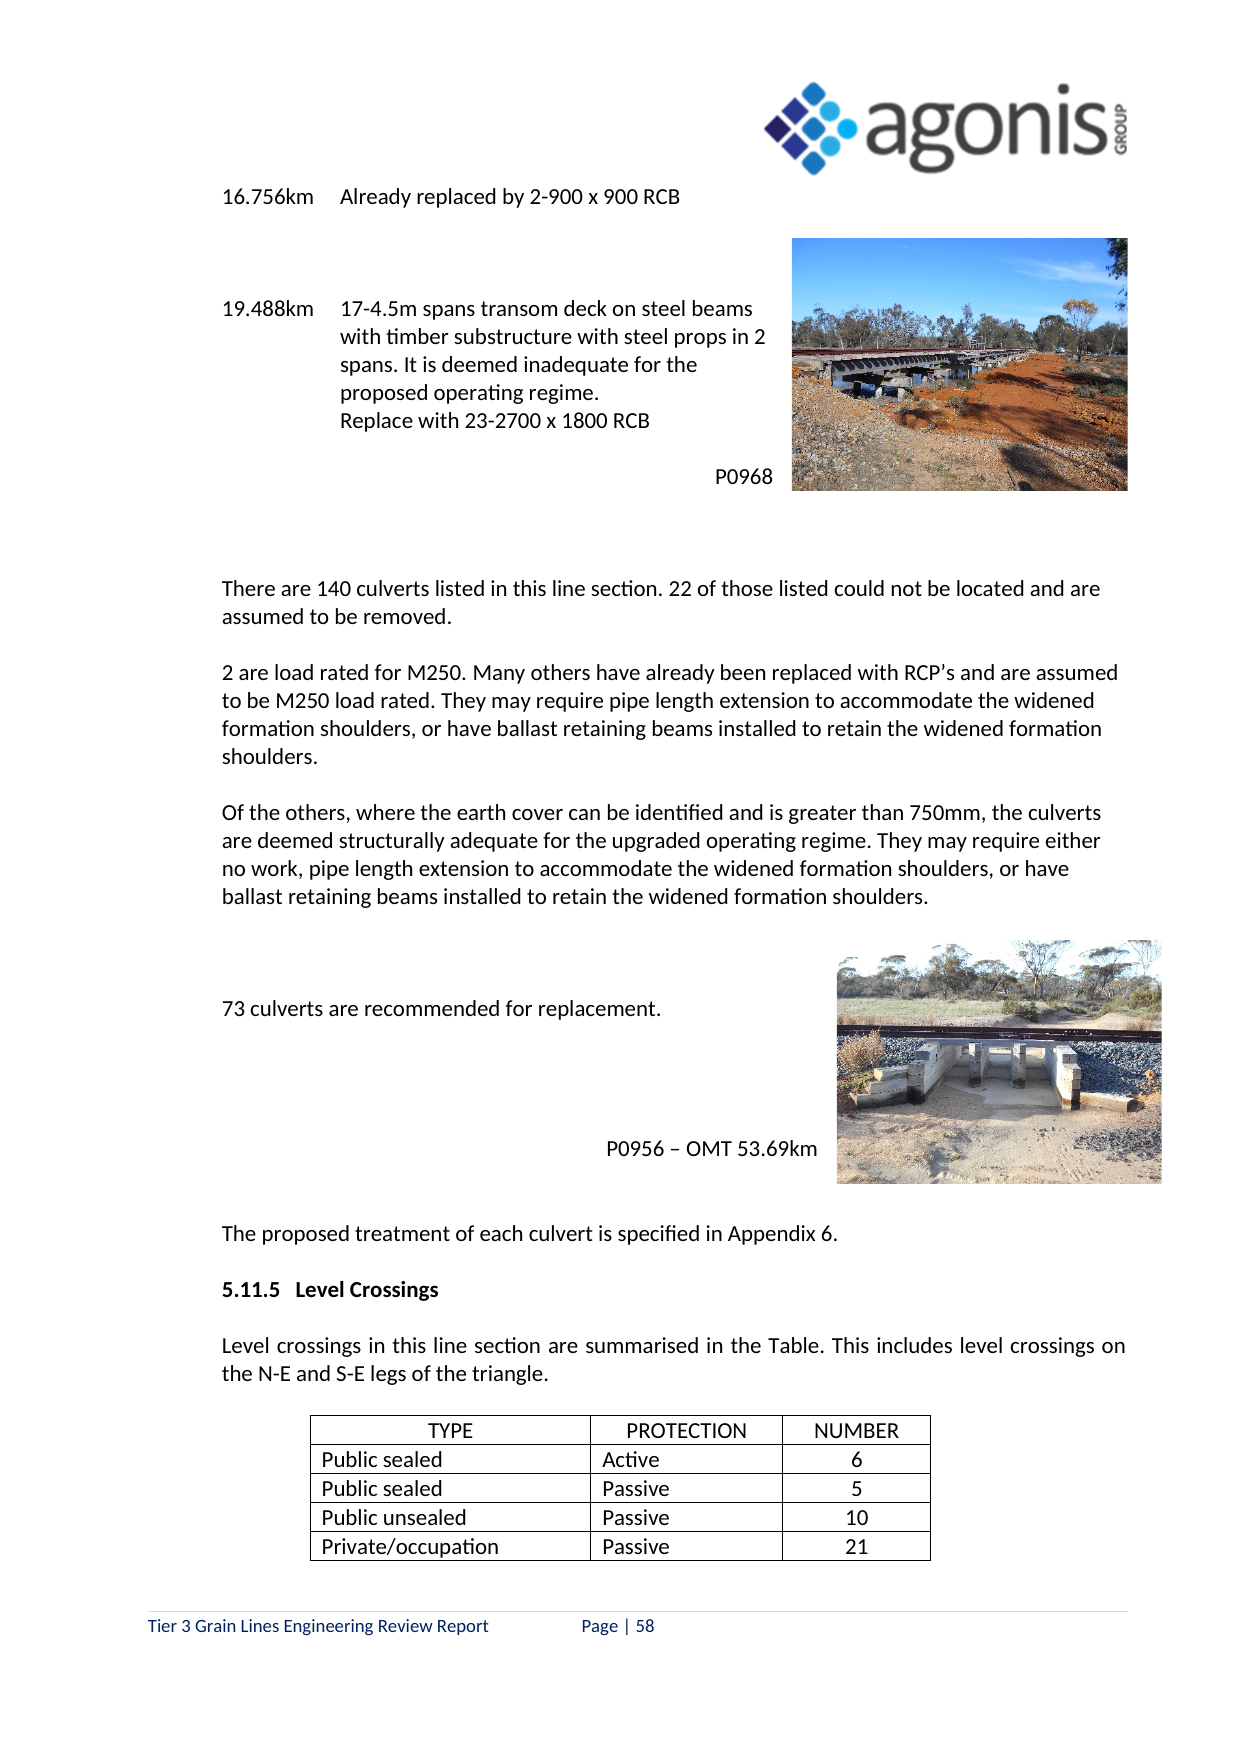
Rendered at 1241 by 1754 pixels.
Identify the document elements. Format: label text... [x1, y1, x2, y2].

text The proposed treatment of each culvert is specified in Appendix 6. [222, 1219, 1128, 1247]
text 5.11.5 Level Crossings [222, 1275, 1128, 1303]
text Of the others, where the earth cover can be identified and is greater than 750mm, the culverts are deemed structurally adequate for the upgraded operating regime. They may require either no work, pipe length extension to accommodate the widened formation shoulders, or have ballast retaining beams installed to retain the widened formation shoulders. [222, 798, 1128, 910]
table_cell 21 [783, 1532, 930, 1560]
table_cell Public unsealed [311, 1503, 590, 1531]
picture [836, 940, 1162, 1184]
table_cell Passive [591, 1532, 782, 1560]
text Level crossings in this line section are summarised in the Table. This includes level crossings on the N-E and S-E legs of the triangle. [222, 1331, 1128, 1387]
picture [763, 73, 1128, 182]
text 19.488km 17-4.5m spans transom deck on steel beams with timber substructure with steel props in 2 spans. It is deemed inadequate for the proposed operating regime. Replace with 23-2700 x 1800 RCB [222, 294, 791, 434]
text P0968 [222, 434, 791, 490]
table_cell Passive [591, 1503, 782, 1531]
table_cell Passive [591, 1474, 782, 1502]
table_cell 6 [783, 1445, 930, 1473]
table_cell Public sealed [311, 1474, 590, 1502]
table_cell Private/occupation [311, 1532, 590, 1560]
table_cell 5 [783, 1474, 930, 1502]
text 2 are load rated for M250. Many others have already been replaced with RCP’s and are assumed to be M250 load rated. They may require pipe length extension to accommodate the widened formation shoulders, or have ballast retaining beams installed to retain the widened formation shoulders. [222, 658, 1128, 770]
table_cell Active [591, 1445, 782, 1473]
text There are 140 culverts listed in this line section. 22 of those listed could not be located and are assumed to be removed. [222, 574, 1128, 630]
text 73 culverts are recommended for replacement. [222, 994, 836, 1022]
table_cell 10 [783, 1503, 930, 1531]
table_cell Public sealed [311, 1445, 590, 1473]
table_header TYPE [311, 1416, 590, 1444]
picture [791, 238, 1128, 491]
text P0956 – OMT 53.69km [222, 1134, 836, 1163]
table_header NUMBER [783, 1416, 930, 1444]
table_header PROTECTION [591, 1416, 782, 1444]
text 16.756km Already replaced by 2-900 x 900 RCB [222, 182, 1128, 210]
